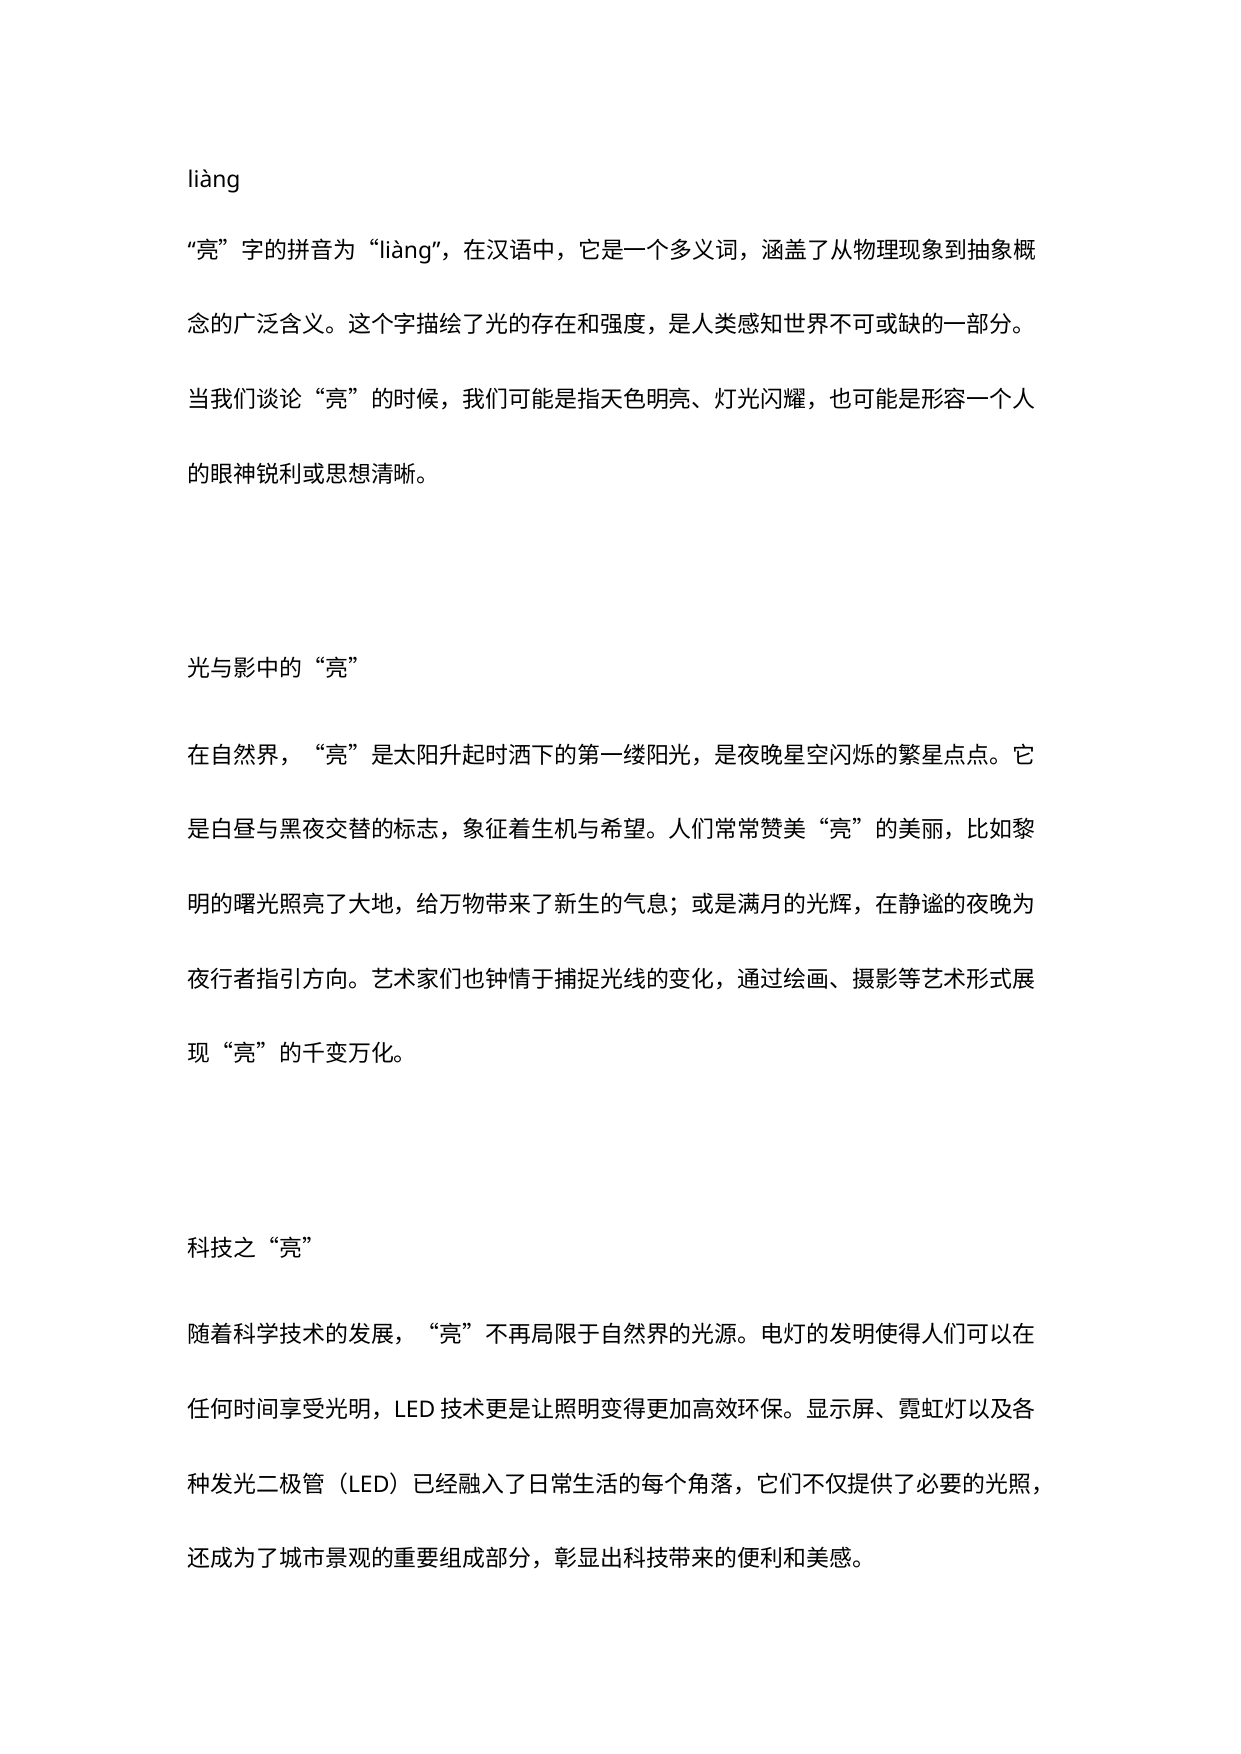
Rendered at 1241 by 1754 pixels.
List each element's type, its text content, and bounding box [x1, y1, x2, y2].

text 科技之“亮” [187, 1214, 1053, 1279]
text 随着科学技术的发展，“亮”不再局限于自然界的光源。电灯的发明使得人们可以在任何时间享受光明，LED技术更是让照明变得更加高效环保。显示屏、霓虹灯以及各种发光二极管（LED）已经融入了日常生活的每个角落，它们不仅提供了必要的光照，还成为了城市景观的重要组成部分，彰显出科技带来的便利和美感。 [187, 1300, 1053, 1589]
text “亮”字的拼音为“liàng”，在汉语中，它是一个多义词，涵盖了从物理现象到抽象概念的广泛含义。这个字描绘了光的存在和强度，是人类感知世界不可或缺的一部分。当我们谈论“亮”的时候，我们可能是指天色明亮、灯光闪耀，也可能是形容一个人的眼神锐利或思想清晰。 [187, 216, 1053, 505]
text 光与影中的“亮” [187, 634, 1053, 699]
text 在自然界，“亮”是太阳升起时洒下的第一缕阳光，是夜晚星空闪烁的繁星点点。它是白昼与黑夜交替的标志，象征着生机与希望。人们常常赞美“亮”的美丽，比如黎明的曙光照亮了大地，给万物带来了新生的气息；或是满月的光辉，在静谧的夜晚为夜行者指引方向。艺术家们也钟情于捕捉光线的变化，通过绘画、摄影等艺术形式展现“亮”的千变万化。 [187, 721, 1053, 1084]
text liàng [187, 162, 1053, 194]
